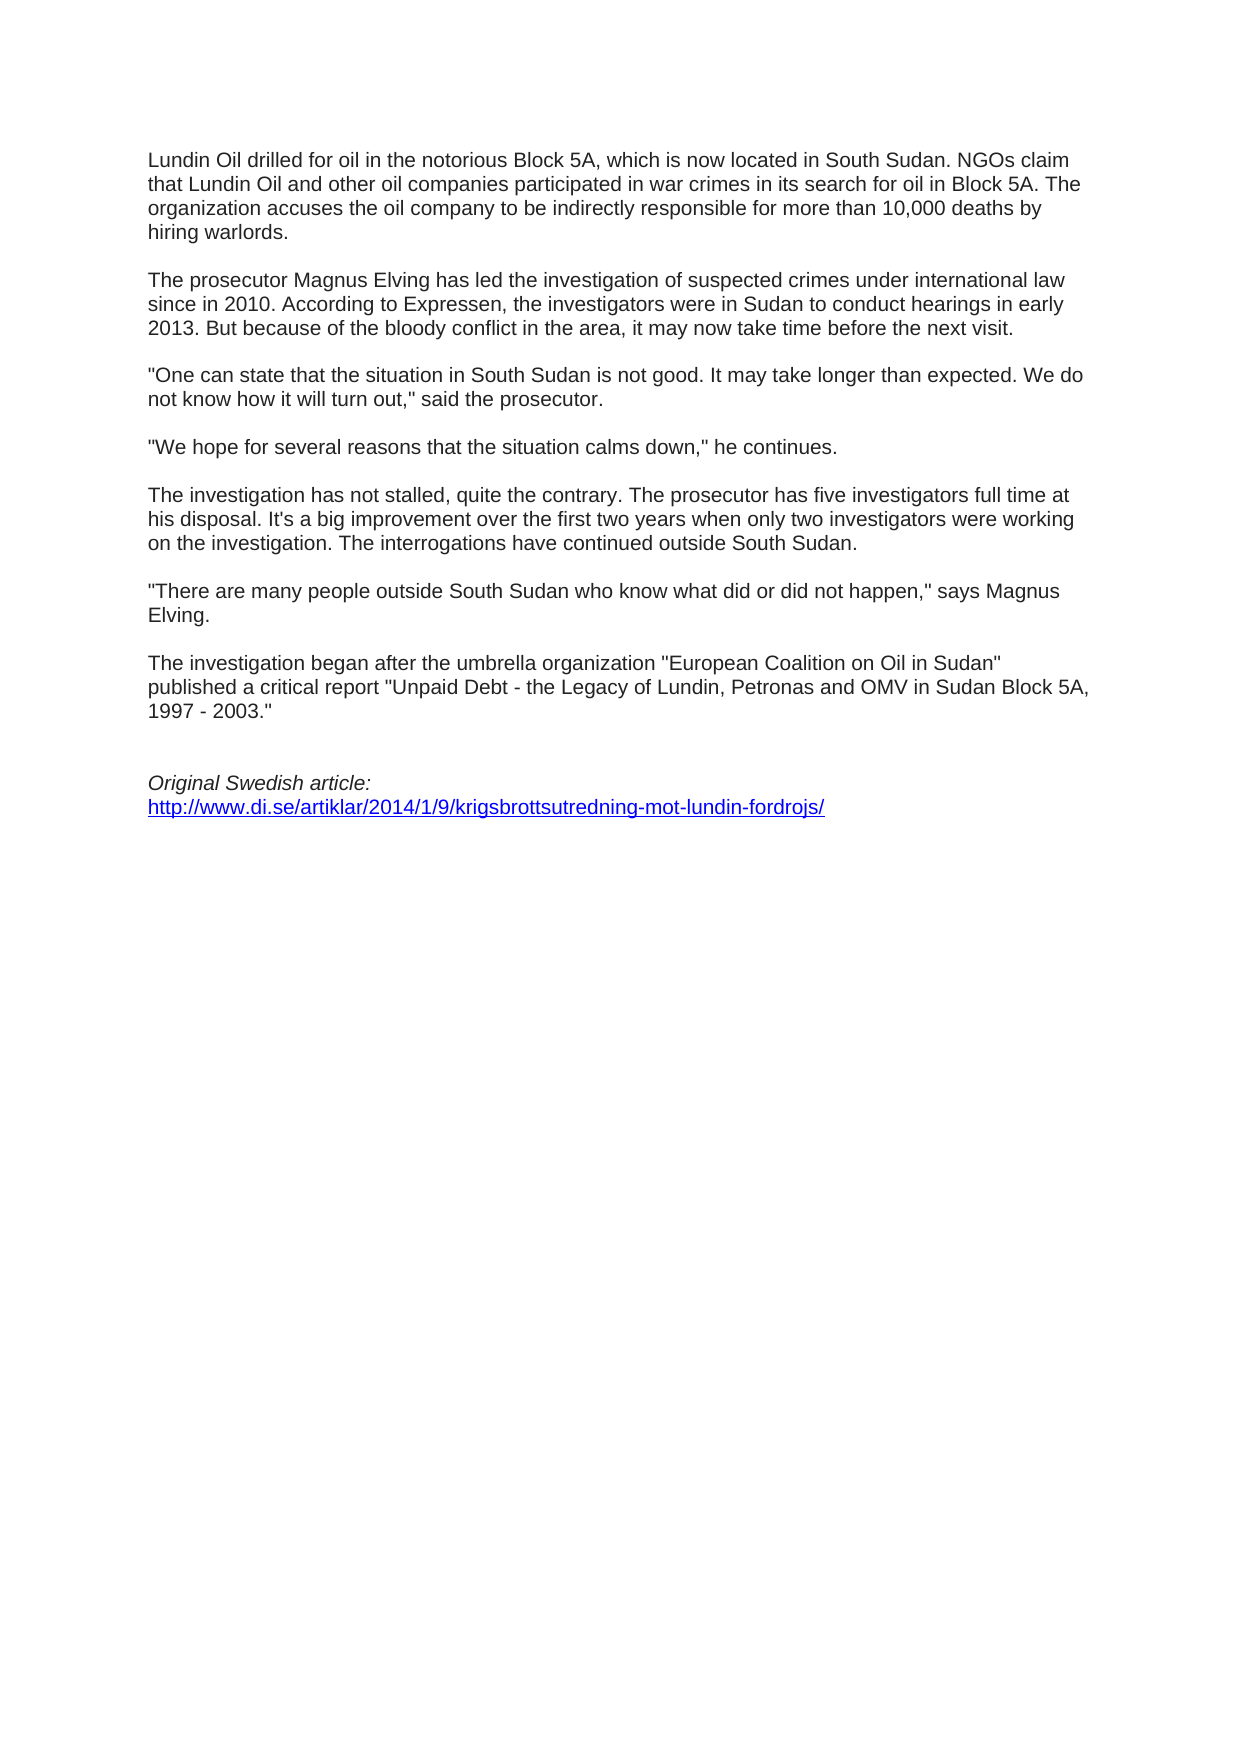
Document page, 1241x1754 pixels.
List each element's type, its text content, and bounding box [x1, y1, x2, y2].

text http://www.di.se/artiklar/2014/1/9/krigsbrottsutredning-mot-lundin-fordrojs/ [148, 794, 1093, 818]
text The investigation began after the umbrella organization "European Coalition on Oil in Sudan" published a critical report "Unpaid Debt - the Legacy of Lundin, Petronas and OMV in Sudan Block 5A, 1997 - 2003." [148, 627, 1093, 723]
text "There are many people outside South Sudan who know what did or did not happen," says Magnus Elving. [148, 579, 1093, 627]
text "We hope for several reasons that the situation calms down," he continues. [148, 435, 1093, 459]
text Lundin Oil drilled for oil in the notorious Block 5A, which is now located in South Sudan. NGOs claim that Lundin Oil and other oil companies participated in war crimes in its search for oil in Block 5A. The organization accuses the oil company to be indirectly responsible for more than 10,000 deaths by hiring warlords. [148, 148, 1093, 243]
text The prosecutor Magnus Elving has led the investigation of suspected crimes under international law since in 2010. According to Expressen, the investigators were in Sudan to conduct hearings in early 2013. But because of the bloody conflict in the area, it may now take time before the next visit. [148, 267, 1093, 339]
text The investigation has not stalled, quite the contrary. The prosecutor has five investigators full time at his disposal. It's a big improvement over the first two years when only two investigators were working on the investigation. The interrogations have continued outside South Sudan. [148, 459, 1093, 555]
text "One can state that the situation in South Sudan is not good. It may take longer than expected. We do not know how it will turn out," said the prosecutor. [148, 363, 1093, 411]
text Original Swedish article: [148, 771, 1093, 794]
